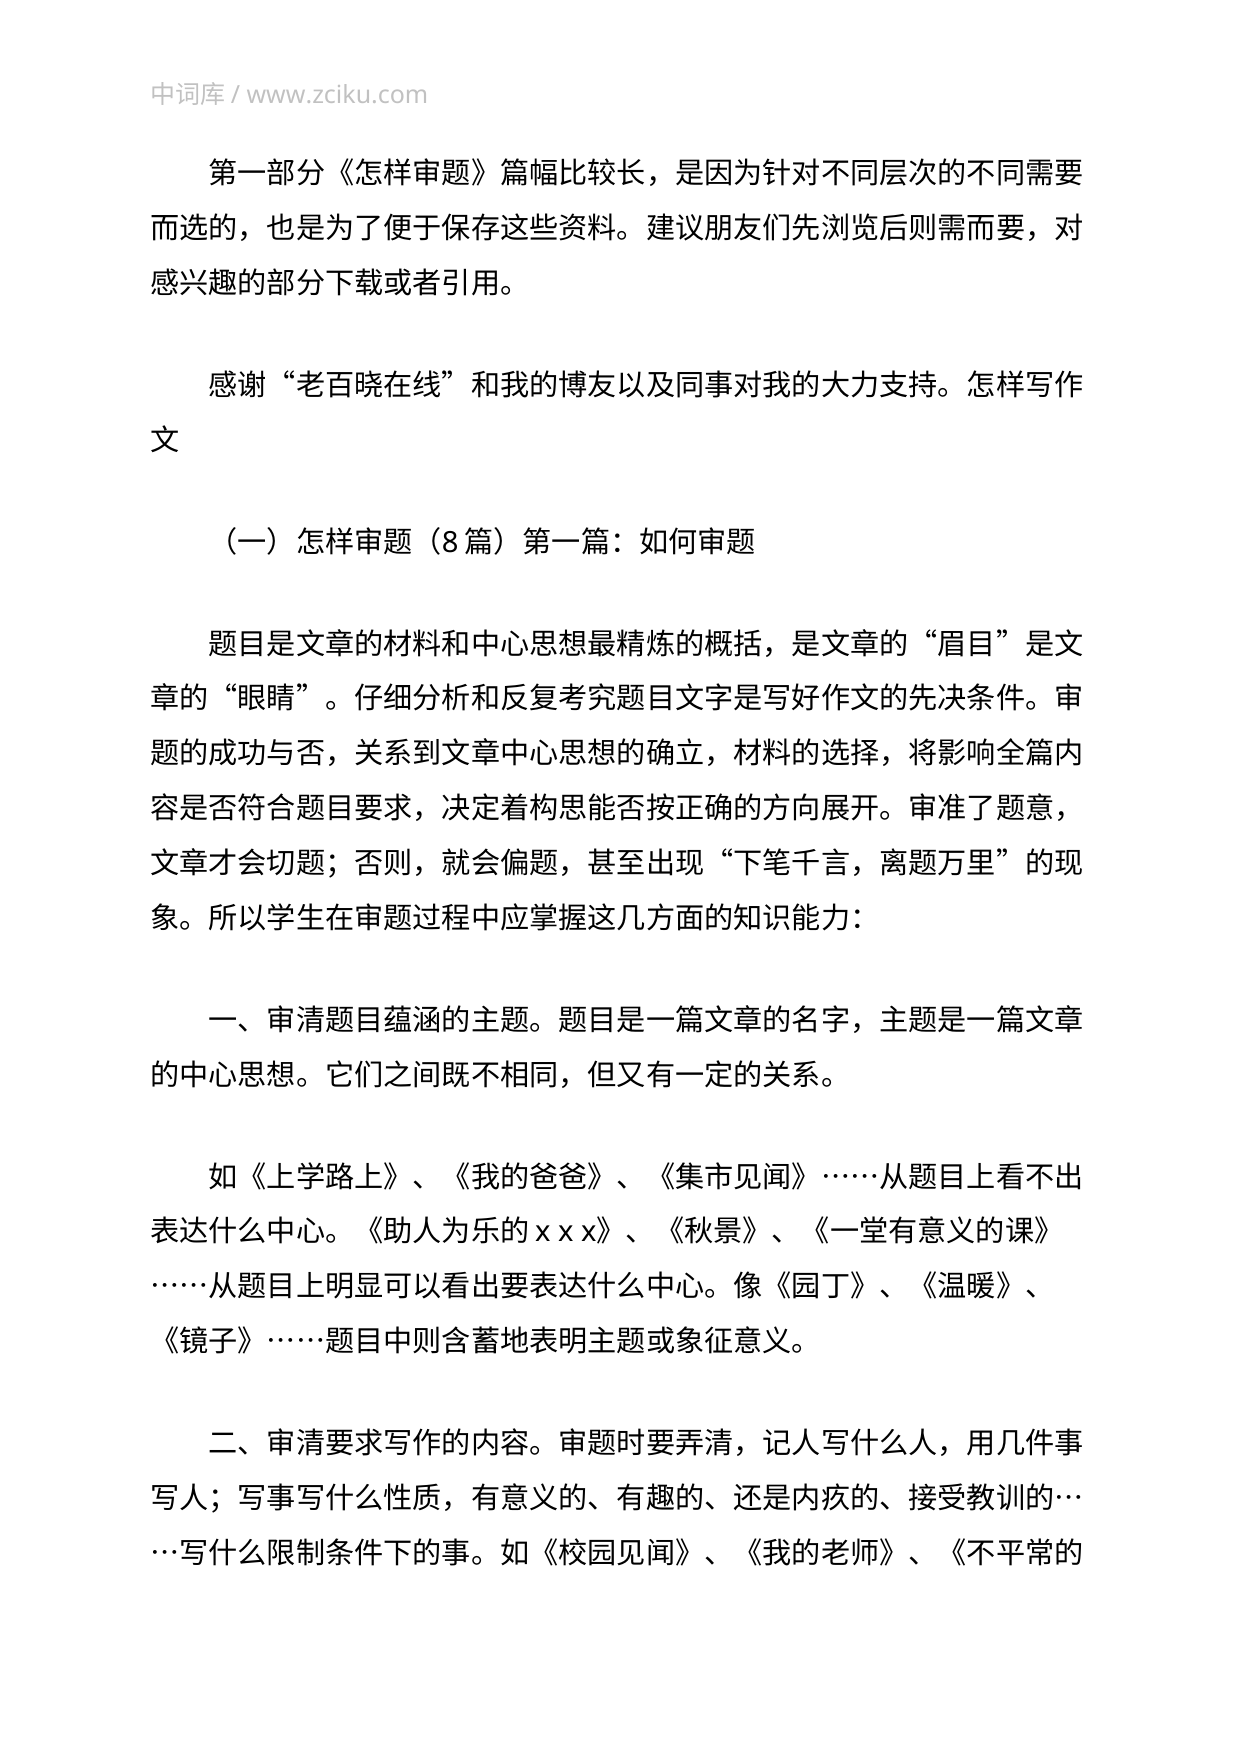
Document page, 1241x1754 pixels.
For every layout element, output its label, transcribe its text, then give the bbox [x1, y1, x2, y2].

text 题目是文章的材料和中心思想最精炼的概括，是文章的“眉目”是文章的“眼睛”。仔细分析和反复考究题目文字是写好作文的先决条件。审题的成功与否，关系到文章中心思想的确立，材料的选择，将影响全篇内容是否符合题目要求，决定着构思能否按正确的方向展开。审准了题意，文章才会切题；否则，就会偏题，甚至出现“下笔千言，离题万里”的现象。所以学生在审题过程中应掌握这几方面的知识能力： [150, 620, 1090, 937]
text 如《上学路上》、《我的爸爸》、《集市见闻》……从题目上看不出表达什么中心。《助人为乐的x x x》、《秋景》、《一堂有意义的课》……从题目上明显可以看出要表达什么中心。像《园丁》、《温暖》、《镜子》……题目中则含蓄地表明主题或象征意义。 [150, 1153, 1090, 1360]
text 感谢“老百晓在线”和我的博友以及同事对我的大力支持。怎样写作文 [150, 362, 1090, 459]
text 一、审清题目蕴涵的主题。题目是一篇文章的名字，主题是一篇文章的中心思想。它们之间既不相同，但又有一定的关系。 [150, 996, 1090, 1094]
text 第一部分《怎样审题》篇幅比较长，是因为针对不同层次的不同需要而选的，也是为了便于保存这些资料。建议朋友们先浏览后则需而要，对感兴趣的部分下载或者引用。 [150, 150, 1090, 302]
text （一）怎样审题（8篇）第一篇：如何审题 [150, 518, 1090, 561]
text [150, 1420, 1090, 1572]
